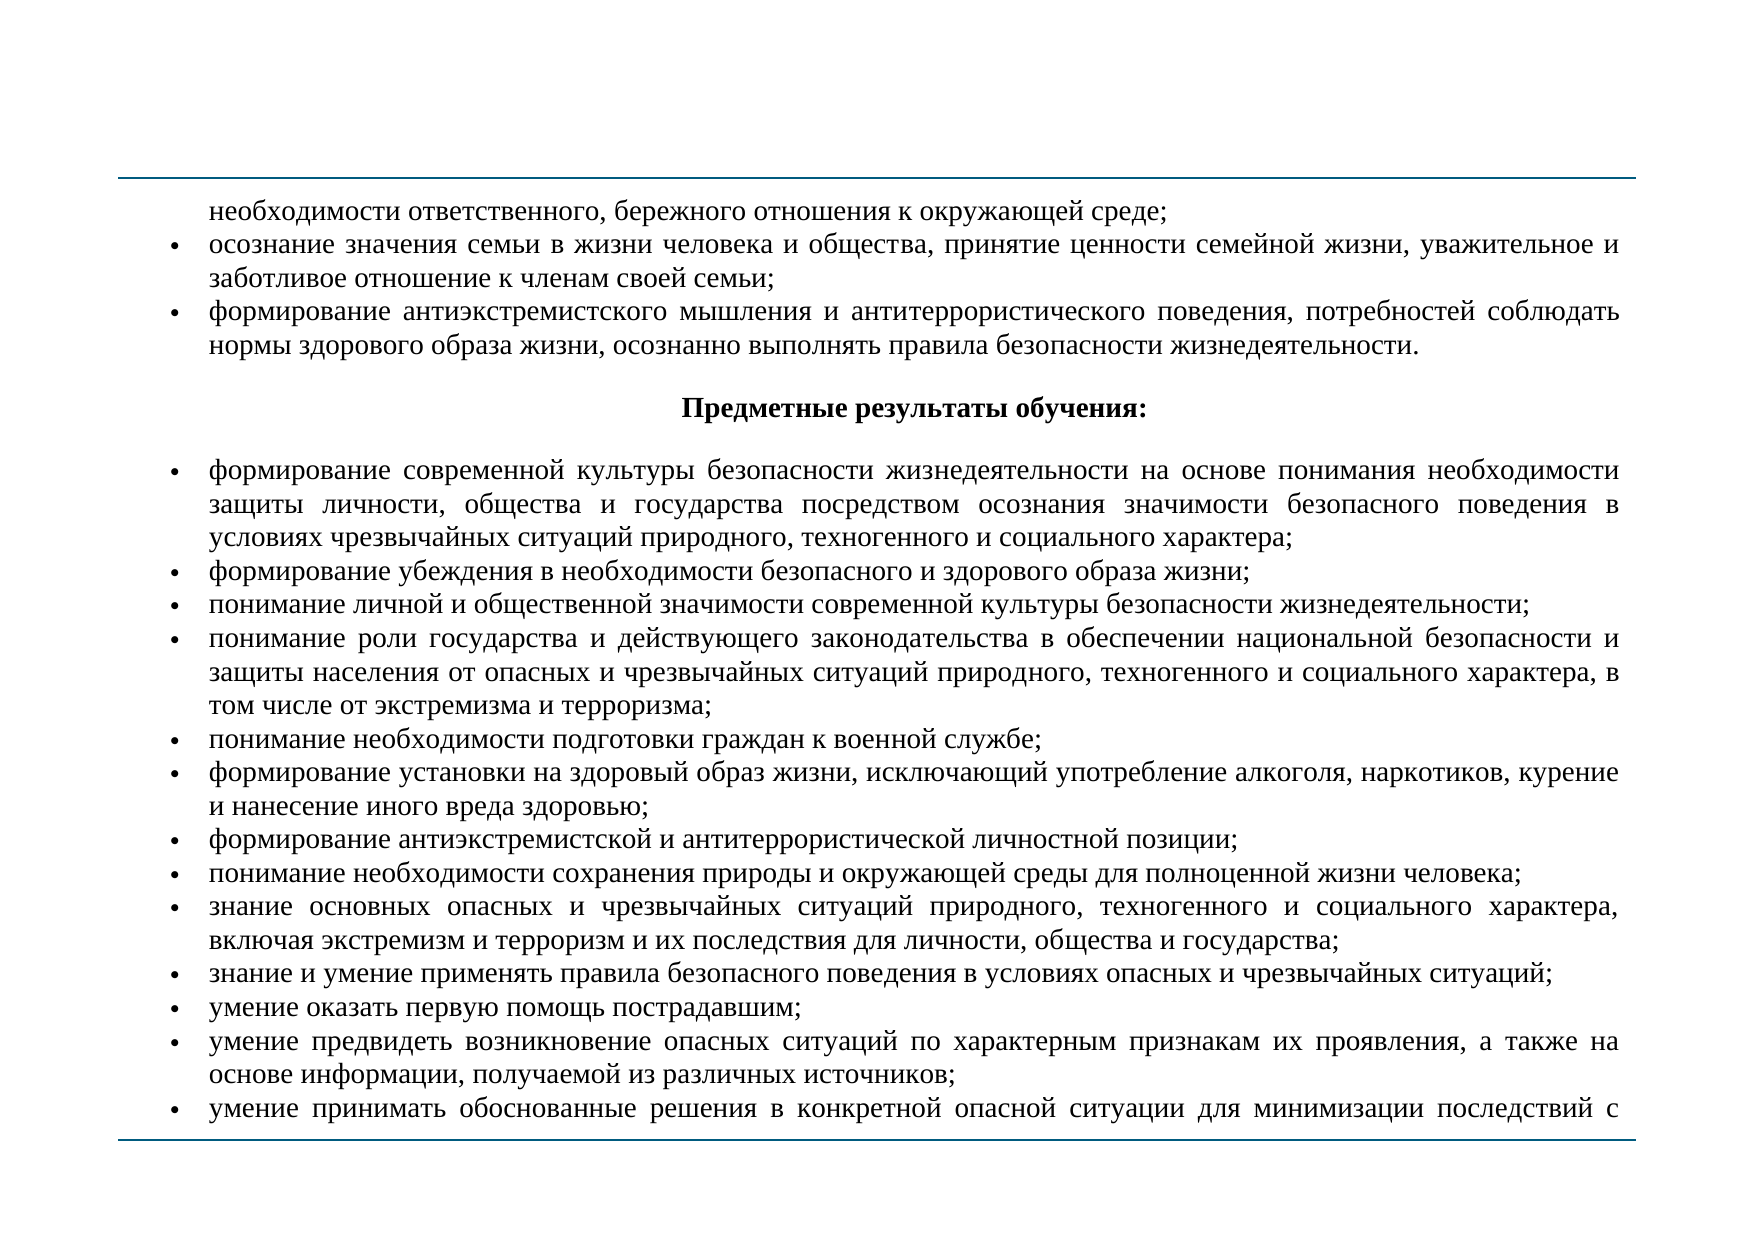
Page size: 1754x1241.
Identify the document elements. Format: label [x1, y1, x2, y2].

table_header [118, 179, 1636, 1139]
